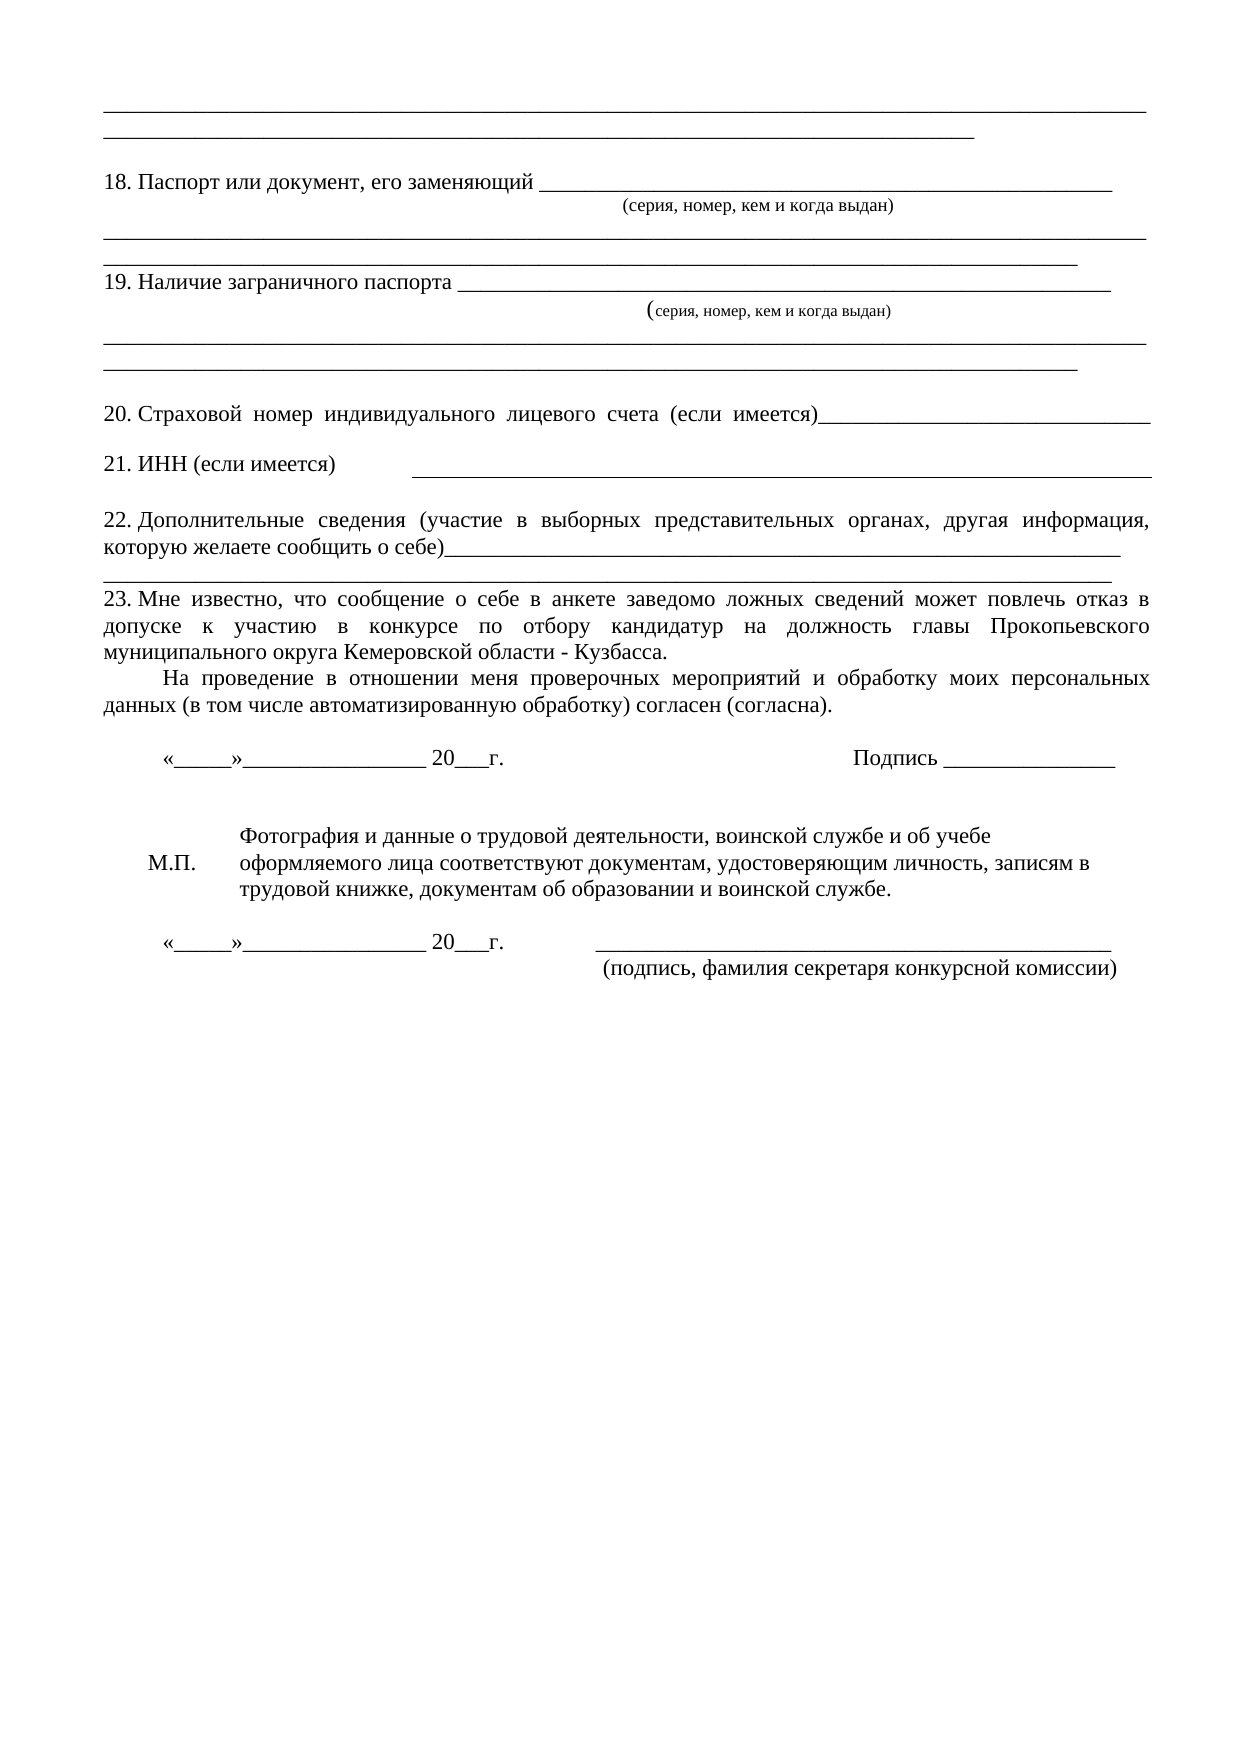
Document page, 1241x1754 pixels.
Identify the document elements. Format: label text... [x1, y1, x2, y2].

text «_____»________________ 20___г. Подпись _______________ [103, 743, 1152, 770]
text (серия, номер, кем и когда выдан) [103, 295, 1152, 321]
text ________________________________________________________________________________________ [103, 559, 1152, 585]
text (серия, номер, кем и когда выдан) [103, 194, 1152, 216]
text 21. ИНН (если имеется) [103, 451, 1152, 477]
text «_____»________________ 20___г. _____________________________________________ [103, 928, 1152, 954]
text 19. Наличие заграничного паспорта _________________________________________________________ [103, 268, 1152, 295]
text 23. Мне известно, что сообщение о себе в анкете заведомо ложных сведений может повлечь отказ в допуске к участию в конкурсе по отбору кандидатур на должность главы Прокопьевского муниципального округа Кемеровской области - Кузбасса. [103, 585, 1152, 664]
text 18. Паспорт или документ, его заменяющий __________________________________________________ [103, 168, 1152, 194]
table_header М.П. [145, 823, 236, 902]
text 20. Страховой номер индивидуального лицевого счета (если имеется)_____________________________ [103, 400, 1152, 451]
table_header Фотография и данные о трудовой деятельности, воинской службе и об учебе оформляемого лица соответствуют документам, удостоверяющим личность, записям в трудовой книжке, документам об образовании и воинской службе. [236, 823, 1122, 902]
text (подпись, фамилия секретаря конкурсной комиссии) [103, 954, 1152, 981]
text На проведение в отношении меня проверочных мероприятий и обработку моих персональных данных (в том числе автоматизированную обработку) согласен (согласна). [103, 664, 1152, 717]
text 22. Дополнительные сведения (участие в выборных представительных органах, другая информация, которую желаете сообщить о себе)___________________________________________________________ [103, 506, 1152, 559]
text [103, 89, 1152, 141]
